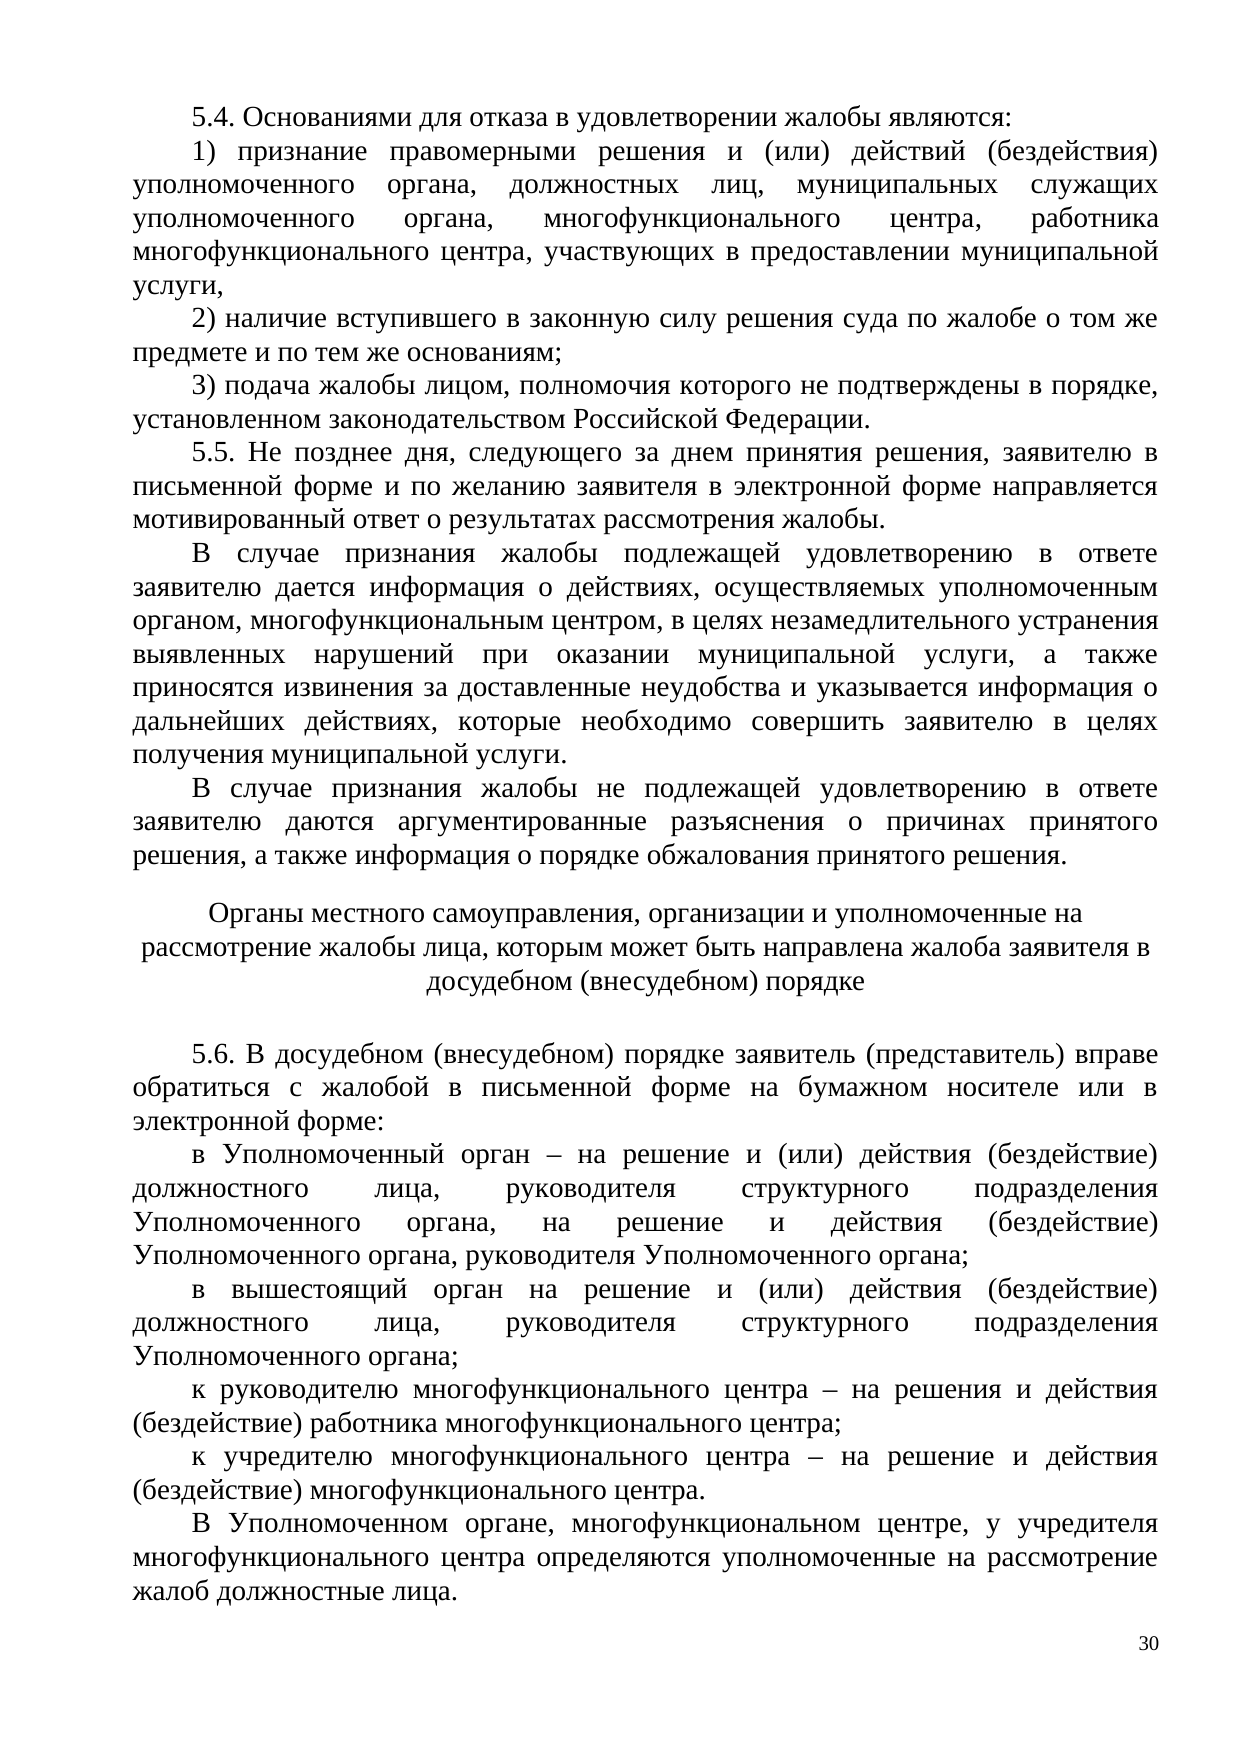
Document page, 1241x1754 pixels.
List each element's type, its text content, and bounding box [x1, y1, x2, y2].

text 2) наличие вступившего в законную силу решения суда по жалобе о том же предмете и по тем же основаниям; [132, 300, 1159, 367]
text в Уполномоченный орган – на решение и (или) действия (бездействие) должностного лица, руководителя структурного подразделения Уполномоченного органа, на решение и действия (бездействие) Уполномоченного органа, руководителя Уполномоченного органа; [132, 1137, 1159, 1271]
text 1) признание правомерными решения и (или) действий (бездействия) уполномоченного органа, должностных лиц, муниципальных служащих уполномоченного органа, многофункционального центра, работника многофункционального центра, участвующих в предоставлении муниципальной услуги, [132, 133, 1159, 300]
text в вышестоящий орган на решение и (или) действия (бездействие) должностного лица, руководителя структурного подразделения Уполномоченного органа; [132, 1271, 1159, 1371]
text 5.5. Не позднее дня, следующего за днем принятия решения, заявителю в письменной форме и по желанию заявителя в электронной форме направляется мотивированный ответ о результатах рассмотрения жалобы. [132, 434, 1159, 535]
text В Уполномоченном органе, многофункциональном центре, у учредителя многофункционального центра определяются уполномоченные на рассмотрение жалоб должностные лица. [132, 1506, 1159, 1606]
text 5.6. В досудебном (внесудебном) порядке заявитель (представитель) вправе обратиться с жалобой в письменной форме на бумажном носителе или в электронной форме: [132, 1036, 1159, 1137]
text В случае признания жалобы не подлежащей удовлетворению в ответе заявителю даются аргументированные разъяснения о причинах принятого решения, а также информация о порядке обжалования принятого решения. [132, 770, 1159, 871]
text 3) подача жалобы лицом, полномочия которого не подтверждены в порядке, установленном законодательством Российской Федерации. [132, 367, 1159, 434]
text к руководителю многофункционального центра – на решения и действия (бездействие) работника многофункционального центра; [132, 1371, 1159, 1438]
text В случае признания жалобы подлежащей удовлетворению в ответе заявителю дается информация о действиях, осуществляемых уполномоченным органом, многофункциональным центром, в целях незамедлительного устранения выявленных нарушений при оказании муниципальной услуги, а также приносятся извинения за доставленные неудобства и указывается информация о дальнейших действиях, которые необходимо совершить заявителю в целях получения муниципальной услуги. [132, 535, 1159, 770]
text к учредителю многофункционального центра – на решение и действия (бездействие) многофункционального центра. [132, 1438, 1159, 1506]
subtitle Органы местного самоуправления, организации и уполномоченные на рассмотрение жалобы лица, которым может быть направлена жалоба заявителя в досудебном (внесудебном) порядке [132, 896, 1159, 996]
text 5.4. Основаниями для отказа в удовлетворении жалобы являются: [132, 99, 1159, 133]
